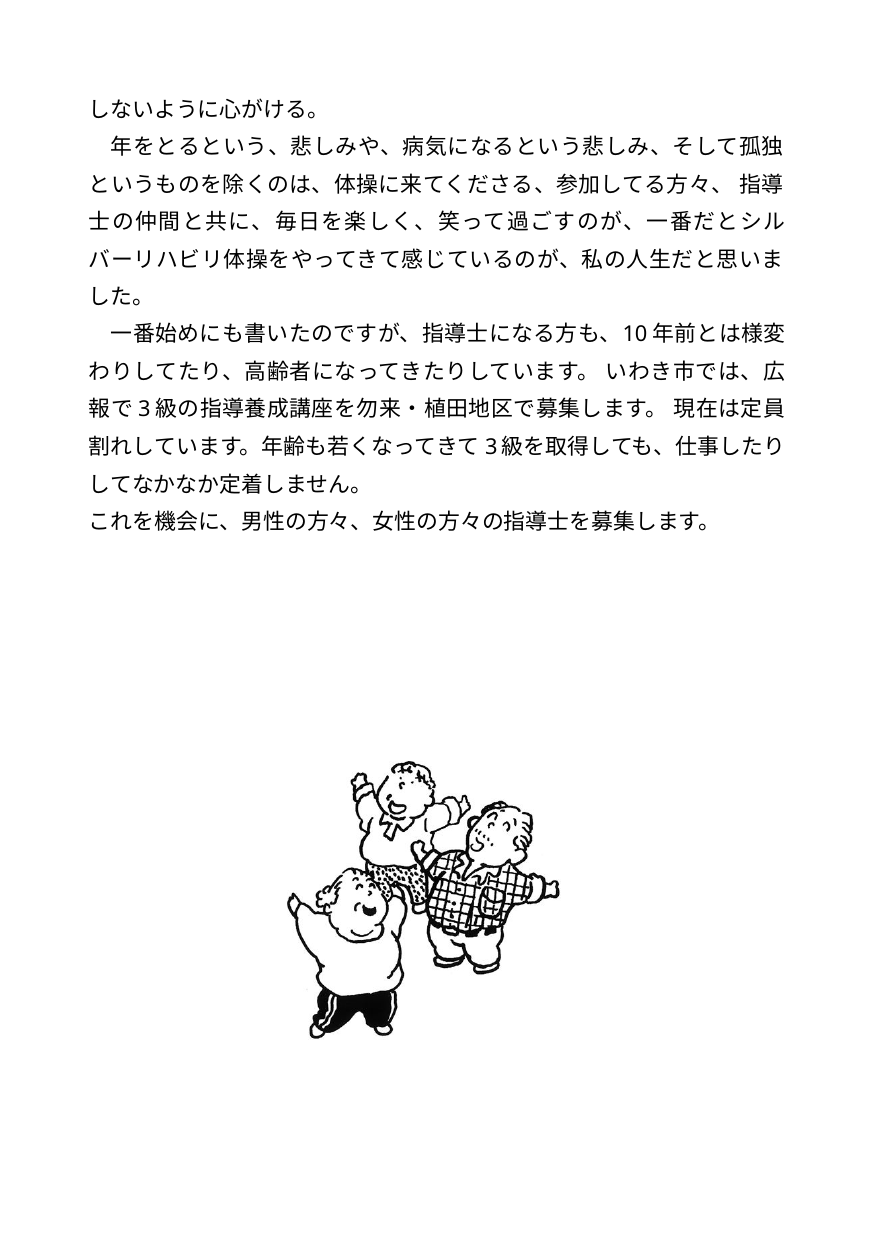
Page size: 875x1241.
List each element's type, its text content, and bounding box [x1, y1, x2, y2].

text 一番始めにも書いたのですが、指導士になる方も、10年前とは様変わりしてたり、高齢者になってきたりしています。 いわき市では、広報で3級の指導養成講座を勿来・植田地区で募集します。 現在は定員割れしています。年齢も若くなってきて3級を取得しても、仕事したりしてなかなか定着しません。 [89, 314, 785, 501]
text これを機会に、男性の方々、女性の方々の指導士を募集します。 [89, 501, 785, 539]
picture [281, 755, 564, 1044]
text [89, 89, 785, 126]
text 年をとるという、悲しみや、病気になるという悲しみ、そして孤独というものを除くのは、体操に来てくださる、参加してる方々、 指導士の仲間と共に、毎日を楽しく、笑って過ごすのが、一番だとシルバーリハビリ体操をやってきて感じているのが、私の人生だと思いました。 [89, 126, 785, 314]
